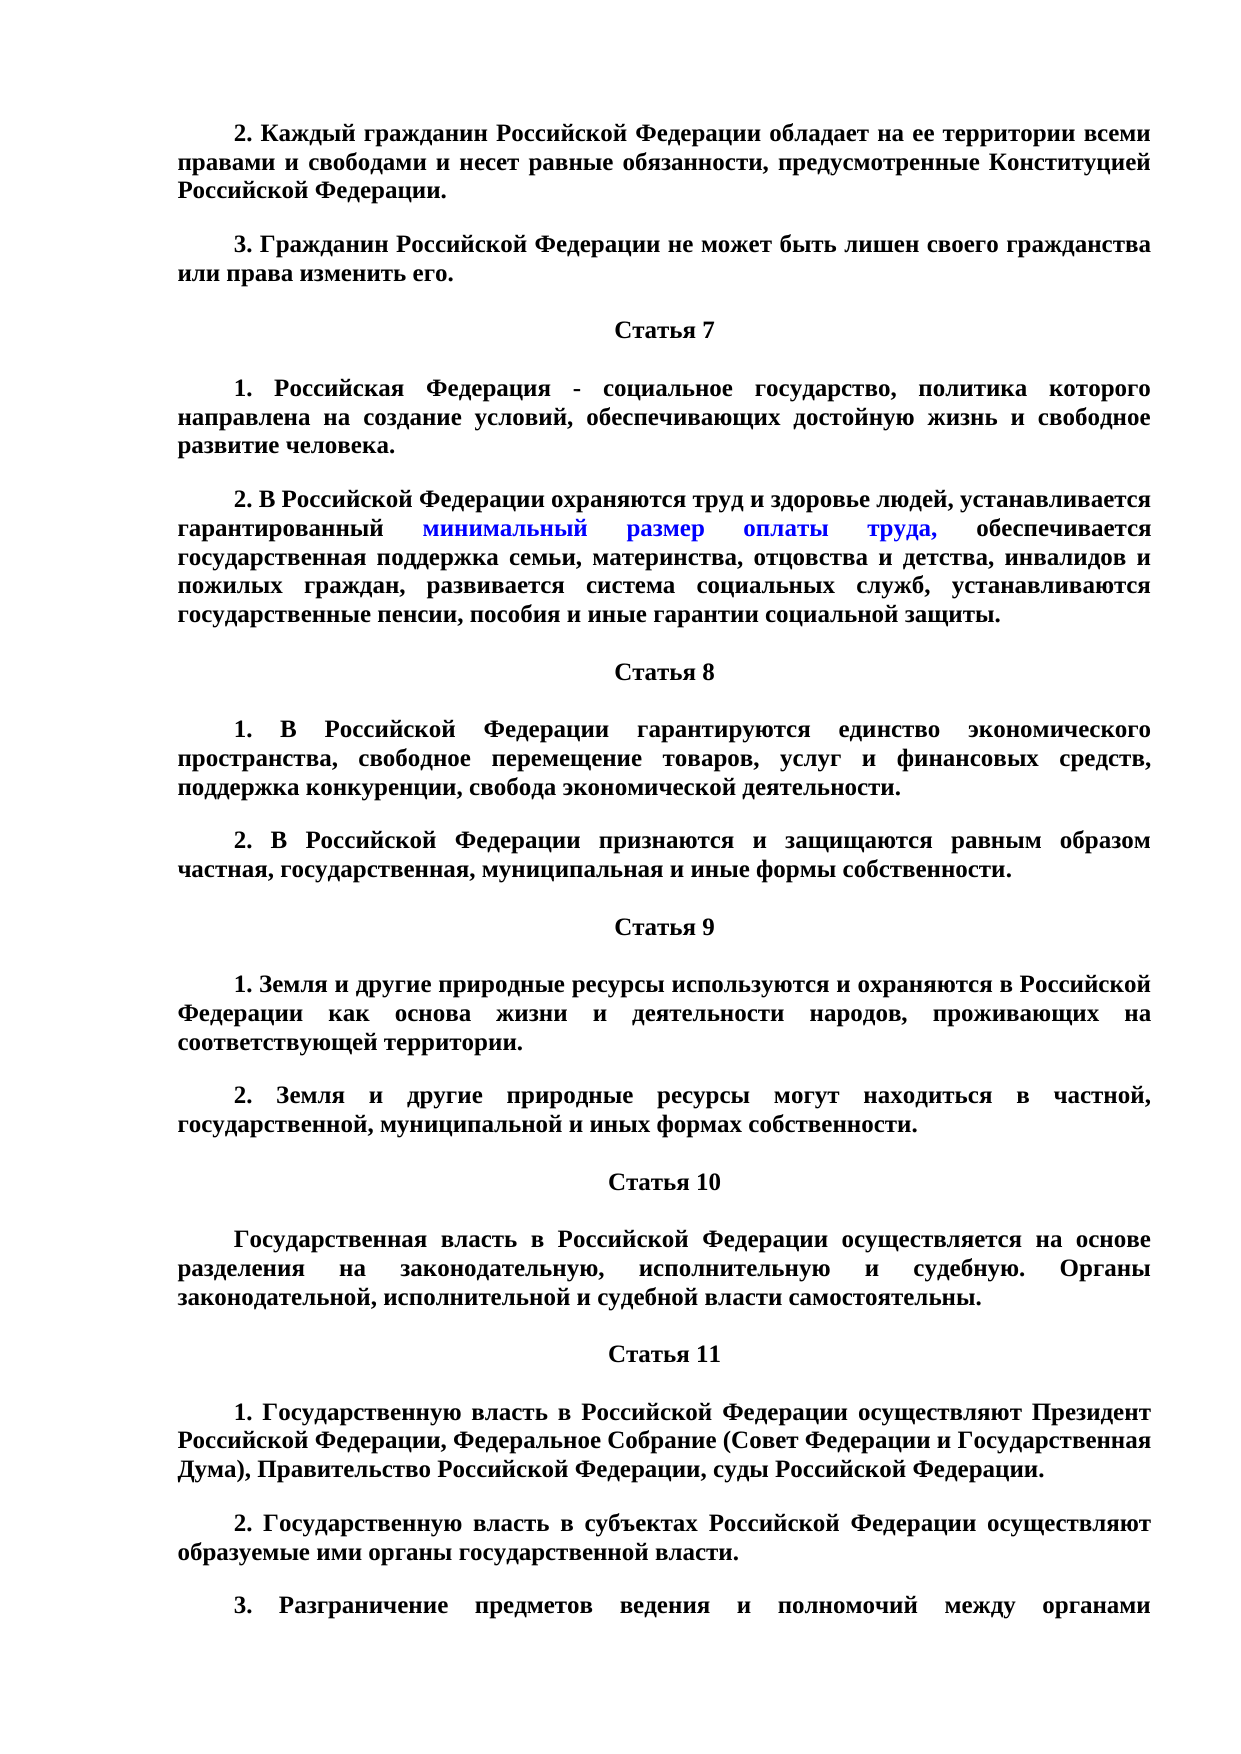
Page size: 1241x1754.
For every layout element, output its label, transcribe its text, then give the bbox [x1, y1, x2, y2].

text 1. Земля и другие природные ресурсы используются и охраняются в Российской Федерации как основа жизни и деятельности народов, проживающих на соответствующей территории. [177, 969, 1152, 1056]
text 2. В Российской Федерации признаются и защищаются равным образом частная, государственная, муниципальная и иные формы собственности. [177, 826, 1152, 883]
title Статья 11 [177, 1339, 1152, 1368]
title Статья 8 [177, 657, 1152, 686]
title Статья 7 [177, 316, 1152, 344]
text Государственная власть в Российской Федерации осуществляется на основе разделения на законодательную, исполнительную и судебную. Органы законодательной, исполнительной и судебной власти самостоятельны. [177, 1224, 1152, 1311]
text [177, 1591, 1152, 1619]
text 2. В Российской Федерации охраняются труд и здоровье людей, устанавливается гарантированный минимальный размер оплаты труда, обеспечивается государственная поддержка семьи, материнства, отцовства и детства, инвалидов и пожилых граждан, развивается система социальных служб, устанавливаются государственные пенсии, пособия и иные гарантии социальной защиты. [177, 484, 1152, 628]
title Статья 10 [177, 1167, 1152, 1196]
text 2. Государственную власть в субъектах Российской Федерации осуществляют образуемые ими органы государственной власти. [177, 1508, 1152, 1566]
text 2. Земля и другие природные ресурсы могут находиться в частной, государственной, муниципальной и иных формах собственности. [177, 1081, 1152, 1138]
text 1. В Российской Федерации гарантируются единство экономического пространства, свободное перемещение товаров, услуг и финансовых средств, поддержка конкуренции, свобода экономической деятельности. [177, 714, 1152, 801]
text 3. Гражданин Российской Федерации не может быть лишен своего гражданства или права изменить его. [177, 229, 1152, 287]
text 2. Каждый гражданин Российской Федерации обладает на ее территории всеми правами и свободами и несет равные обязанности, предусмотренные Конституцией Российской Федерации. [177, 118, 1152, 204]
text 1. Государственную власть в Российской Федерации осуществляют Президент Российской Федерации, Федеральное Собрание (Совет Федерации и Государственная Дума), Правительство Российской Федерации, суды Российской Федерации. [177, 1397, 1152, 1483]
text 1. Российская Федерация - социальное государство, политика которого направлена на создание условий, обеспечивающих достойную жизнь и свободное развитие человека. [177, 373, 1152, 459]
title Статья 9 [177, 912, 1152, 941]
